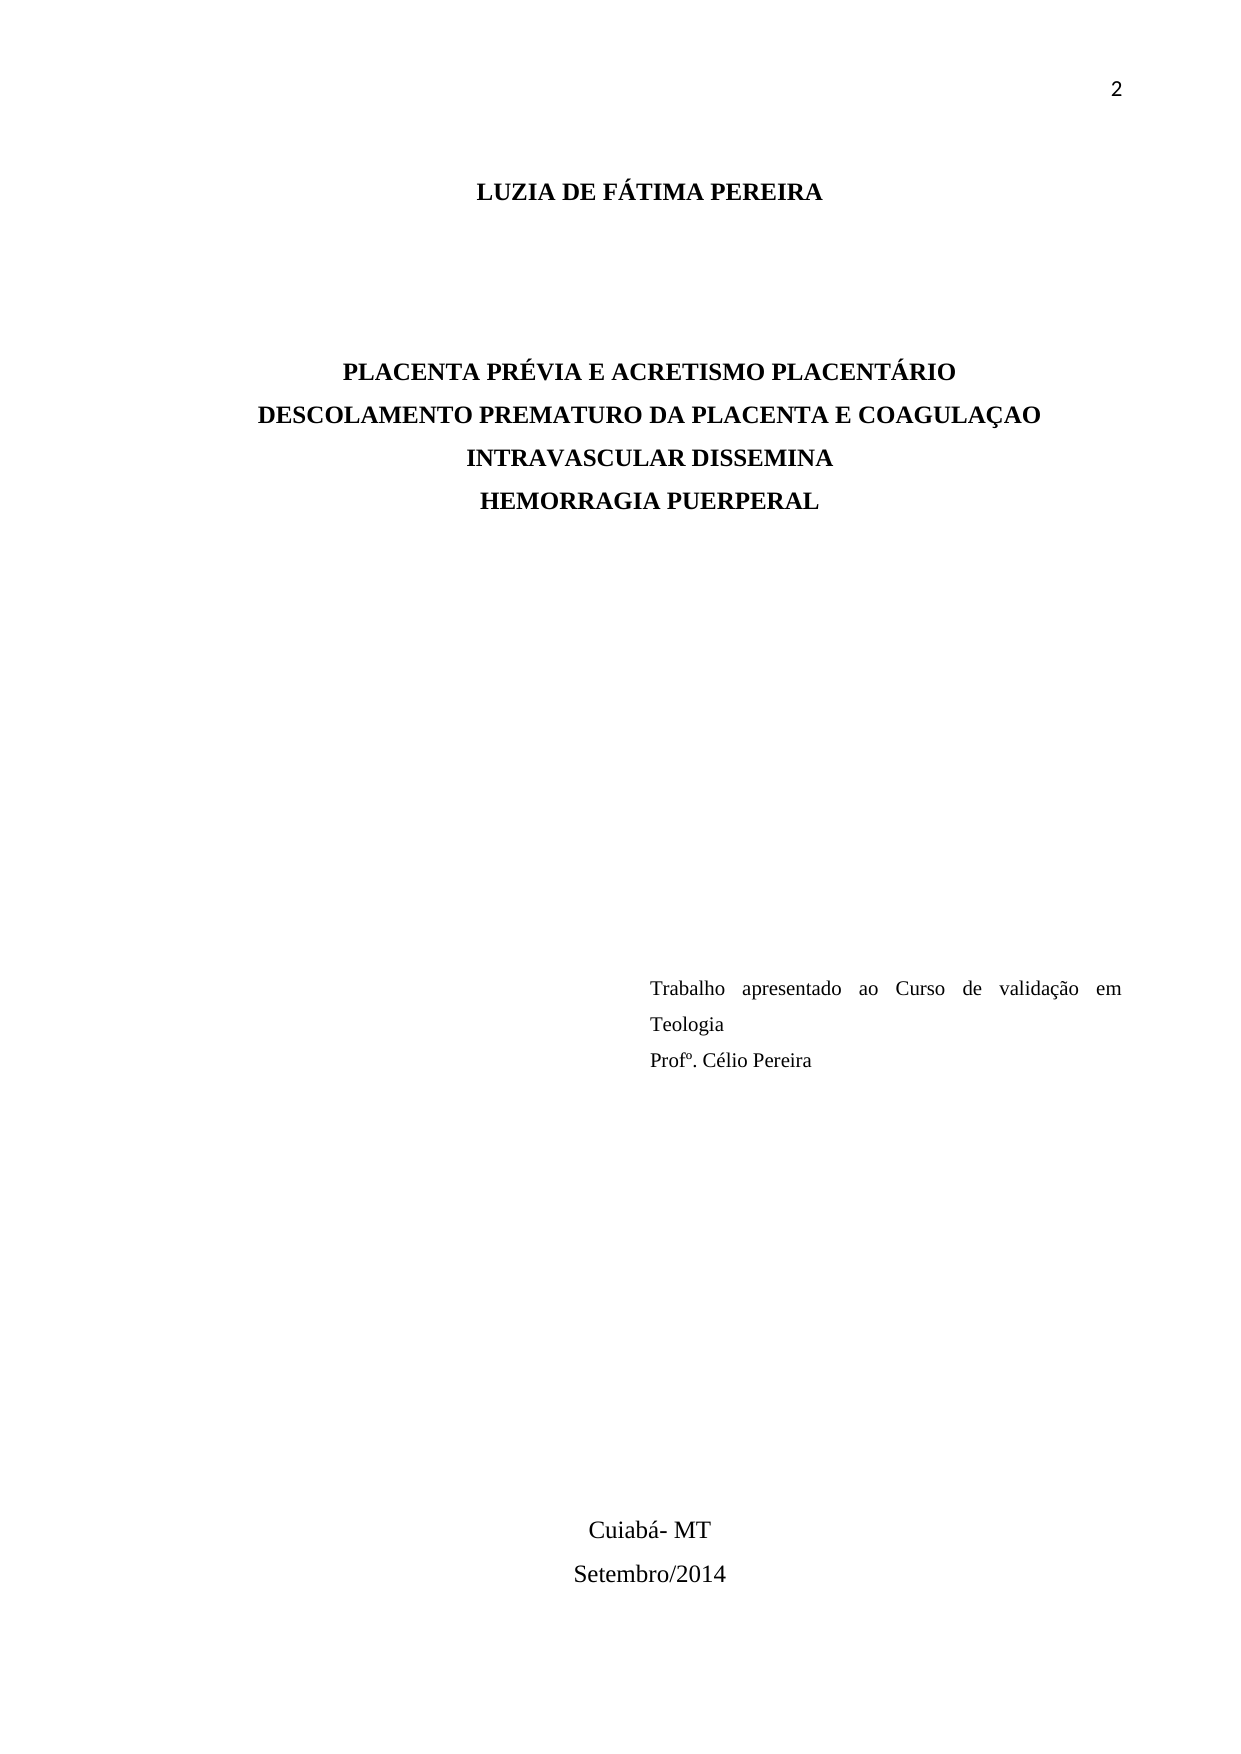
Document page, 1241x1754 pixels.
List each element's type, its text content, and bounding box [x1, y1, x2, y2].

text Profº. Célio Pereira [650, 1048, 1122, 1072]
text LUZIA DE FÁTIMA PEREIRA [177, 177, 1122, 206]
text Trabalho apresentado ao Curso de validação em Teologia [650, 976, 1122, 1036]
text HEMORRAGIA PUERPERAL [177, 486, 1122, 515]
text DESCOLAMENTO PREMATURO DA PLACENTA E COAGULAÇAO INTRAVASCULAR DISSEMINA [177, 400, 1122, 472]
text Cuiabá- MT [177, 1516, 1122, 1544]
text PLACENTA PRÉVIA E ACRETISMO PLACENTÁRIO [177, 357, 1122, 386]
text Setembro/2014 [177, 1559, 1122, 1587]
